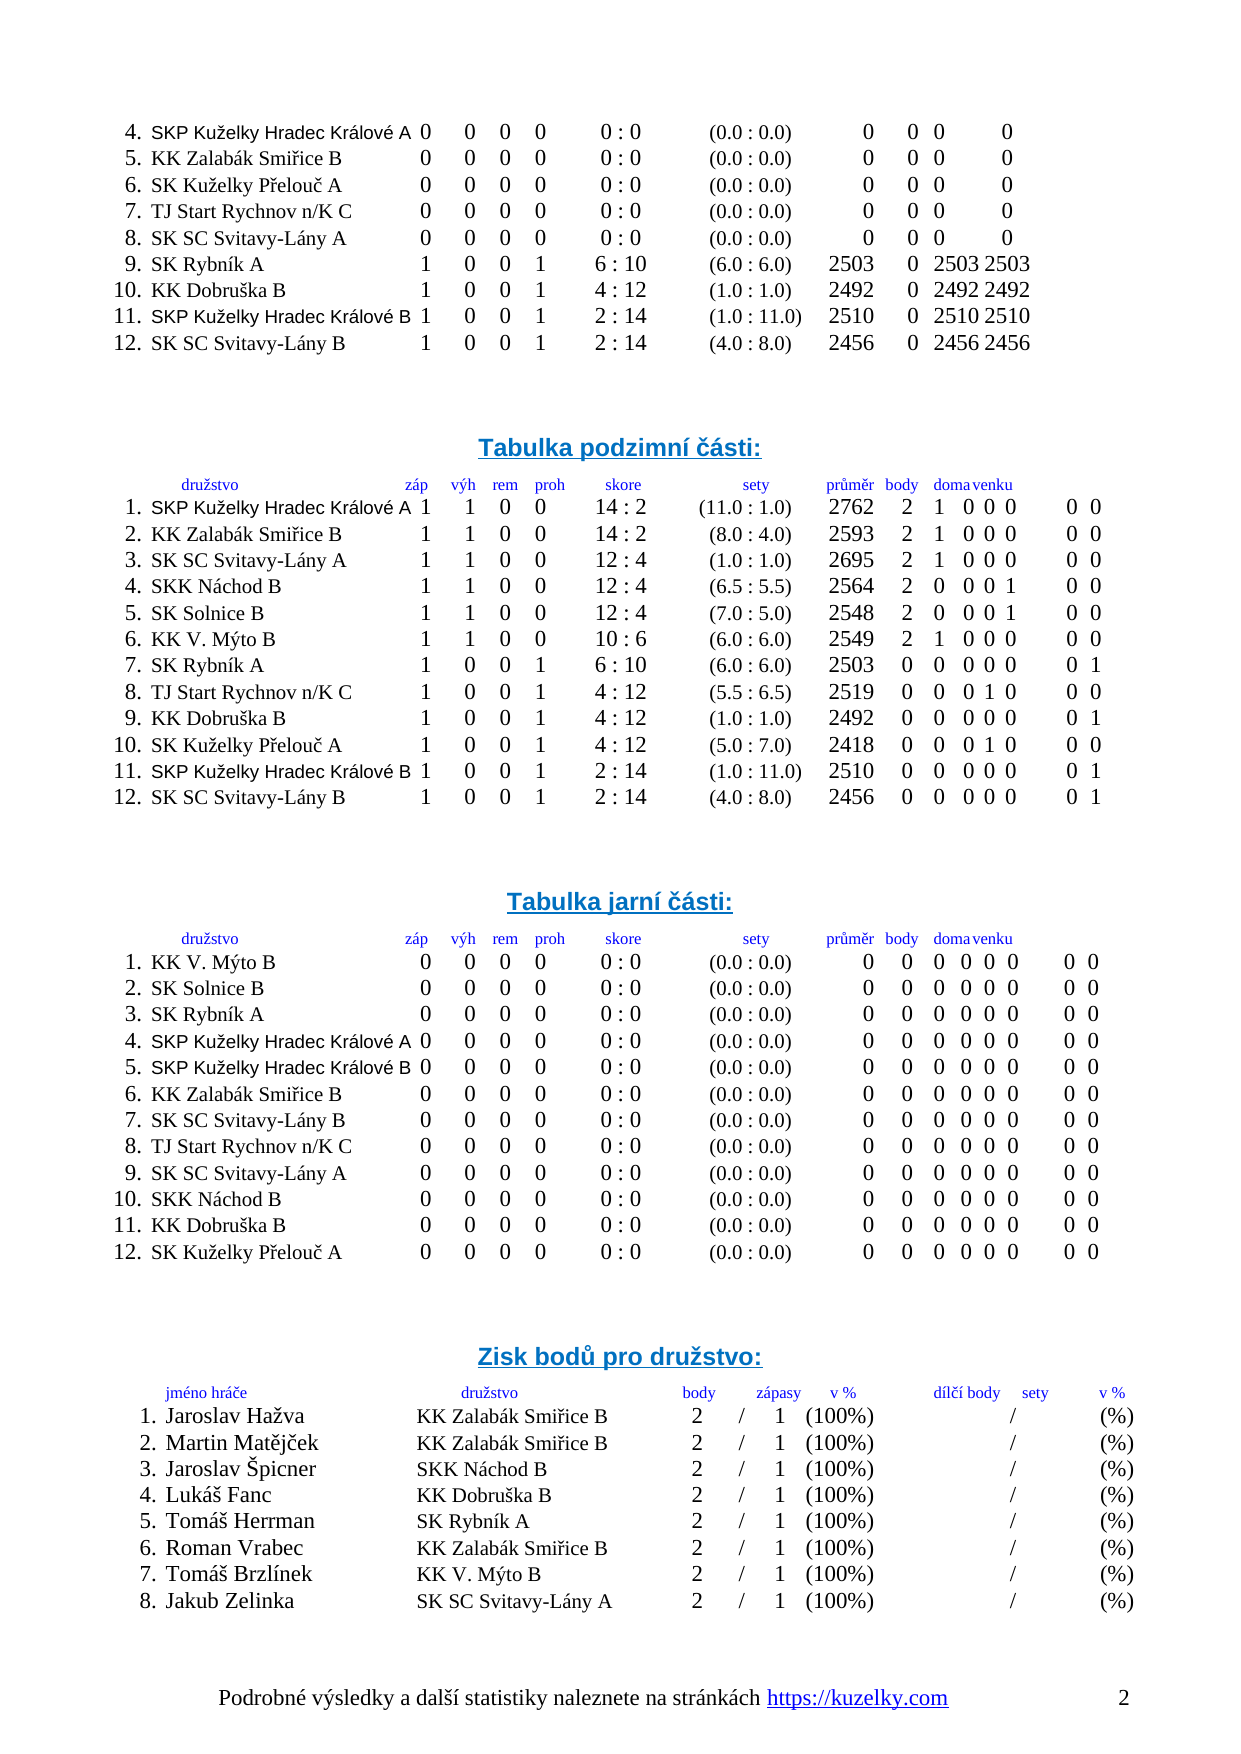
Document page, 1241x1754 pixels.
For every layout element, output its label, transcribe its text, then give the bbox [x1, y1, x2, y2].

text 4. SKP Kuželky Hradec Králové A 0 0 0 0 0 : 0 (0.0 : 0.0) 0 0 0 0 [106, 118, 1134, 144]
text 9. KK Dobruška B 1 0 0 1 4 : 12 (1.0 : 1.0) 2492 0 0 0 0 0 0 1 [106, 704, 1134, 731]
text 10. SKK Náchod B 0 0 0 0 0 : 0 (0.0 : 0.0) 0 0 0 0 0 0 0 0 [106, 1185, 1134, 1211]
text 11. SKP Kuželky Hradec Králové B 1 0 0 1 2 : 14 (1.0 : 11.0) 2510 0 0 0 0 0 0 1 [106, 757, 1134, 783]
text 5. SKP Kuželky Hradec Králové B 0 0 0 0 0 : 0 (0.0 : 0.0) 0 0 0 0 0 0 0 0 [106, 1053, 1134, 1079]
text 1. Jaroslav Hažva KK Zalabák Smiřice B 2 / 1 (100%) / (%) [106, 1402, 1134, 1428]
text 5. KK Zalabák Smiřice B 0 0 0 0 0 : 0 (0.0 : 0.0) 0 0 0 0 [106, 144, 1134, 171]
text 5. Tomáš Herrman SK Rybník A 2 / 1 (100%) / (%) [106, 1508, 1134, 1534]
text 4. SKP Kuželky Hradec Králové A 0 0 0 0 0 : 0 (0.0 : 0.0) 0 0 0 0 0 0 0 0 [106, 1027, 1134, 1053]
text 2. KK Zalabák Smiřice B 1 1 0 0 14 : 2 (8.0 : 4.0) 2593 2 1 0 0 0 0 0 [106, 520, 1134, 546]
text 8. Jakub Zelinka SK SC Svitavy-Lány A 2 / 1 (100%) / (%) [106, 1587, 1134, 1613]
text 3. SK Rybník A 0 0 0 0 0 : 0 (0.0 : 0.0) 0 0 0 0 0 0 0 0 [106, 1001, 1134, 1027]
text 7. Tomáš Brzlínek KK V. Mýto B 2 / 1 (100%) / (%) [106, 1560, 1134, 1587]
text 12. SK SC Svitavy-Lány B 1 0 0 1 2 : 14 (4.0 : 8.0) 2456 0 2456 2456 [106, 329, 1134, 355]
text 4. SKK Náchod B 1 1 0 0 12 : 4 (6.5 : 5.5) 2564 2 0 0 0 1 0 0 [106, 572, 1134, 599]
text družstvo záp výh rem proh skore sety průměr body doma venku [106, 929, 1134, 948]
text 7. SK Rybník A 1 0 0 1 6 : 10 (6.0 : 6.0) 2503 0 0 0 0 0 0 1 [106, 652, 1134, 678]
text 11. SKP Kuželky Hradec Králové B 1 0 0 1 2 : 14 (1.0 : 11.0) 2510 0 2510 2510 [106, 303, 1134, 329]
text 3. Jaroslav Špicner SKK Náchod B 2 / 1 (100%) / (%) [106, 1455, 1134, 1481]
text 2. Martin Matějček KK Zalabák Smiřice B 2 / 1 (100%) / (%) [106, 1428, 1134, 1455]
text 4. Lukáš Fanc KK Dobruška B 2 / 1 (100%) / (%) [106, 1481, 1134, 1508]
text Tabulka jarní části: [94, 887, 1145, 916]
text jméno hráče družstvo body zápasy v % dílčí body sety v % [106, 1383, 1134, 1402]
text 9. SK Rybník A 1 0 0 1 6 : 10 (6.0 : 6.0) 2503 0 2503 2503 [106, 250, 1134, 276]
text 6. KK Zalabák Smiřice B 0 0 0 0 0 : 0 (0.0 : 0.0) 0 0 0 0 0 0 0 0 [106, 1079, 1134, 1106]
text Tabulka podzimní části: [94, 433, 1145, 462]
text 9. SK SC Svitavy-Lány A 0 0 0 0 0 : 0 (0.0 : 0.0) 0 0 0 0 0 0 0 0 [106, 1159, 1134, 1185]
text 5. SK Solnice B 1 1 0 0 12 : 4 (7.0 : 5.0) 2548 2 0 0 0 1 0 0 [106, 599, 1134, 625]
text 8. SK SC Svitavy-Lány A 0 0 0 0 0 : 0 (0.0 : 0.0) 0 0 0 0 [106, 223, 1134, 250]
text 7. TJ Start Rychnov n/K C 0 0 0 0 0 : 0 (0.0 : 0.0) 0 0 0 0 [106, 197, 1134, 223]
text 11. KK Dobruška B 0 0 0 0 0 : 0 (0.0 : 0.0) 0 0 0 0 0 0 0 0 [106, 1211, 1134, 1238]
text 12. SK Kuželky Přelouč A 0 0 0 0 0 : 0 (0.0 : 0.0) 0 0 0 0 0 0 0 0 [106, 1238, 1134, 1264]
text 2. SK Solnice B 0 0 0 0 0 : 0 (0.0 : 0.0) 0 0 0 0 0 0 0 0 [106, 974, 1134, 1001]
text družstvo záp výh rem proh skore sety průměr body doma venku [106, 474, 1134, 493]
text 10. KK Dobruška B 1 0 0 1 4 : 12 (1.0 : 1.0) 2492 0 2492 2492 [106, 276, 1134, 303]
text 6. Roman Vrabec KK Zalabák Smiřice B 2 / 1 (100%) / (%) [106, 1534, 1134, 1560]
text 3. SK SC Svitavy-Lány A 1 1 0 0 12 : 4 (1.0 : 1.0) 2695 2 1 0 0 0 0 0 [106, 546, 1134, 572]
text Zisk bodů pro družstvo: [94, 1342, 1145, 1371]
text 8. TJ Start Rychnov n/K C 0 0 0 0 0 : 0 (0.0 : 0.0) 0 0 0 0 0 0 0 0 [106, 1132, 1134, 1159]
text 6. KK V. Mýto B 1 1 0 0 10 : 6 (6.0 : 6.0) 2549 2 1 0 0 0 0 0 [106, 625, 1134, 652]
text 6. SK Kuželky Přelouč A 0 0 0 0 0 : 0 (0.0 : 0.0) 0 0 0 0 [106, 171, 1134, 197]
text 7. SK SC Svitavy-Lány B 0 0 0 0 0 : 0 (0.0 : 0.0) 0 0 0 0 0 0 0 0 [106, 1106, 1134, 1132]
text 8. TJ Start Rychnov n/K C 1 0 0 1 4 : 12 (5.5 : 6.5) 2519 0 0 0 1 0 0 0 [106, 678, 1134, 704]
text 12. SK SC Svitavy-Lány B 1 0 0 1 2 : 14 (4.0 : 8.0) 2456 0 0 0 0 0 0 1 [106, 783, 1134, 810]
text 10. SK Kuželky Přelouč A 1 0 0 1 4 : 12 (5.0 : 7.0) 2418 0 0 0 1 0 0 0 [106, 731, 1134, 757]
text 1. SKP Kuželky Hradec Králové A 1 1 0 0 14 : 2 (11.0 : 1.0) 2762 2 1 0 0 0 0 0 [106, 493, 1134, 520]
text 1. KK V. Mýto B 0 0 0 0 0 : 0 (0.0 : 0.0) 0 0 0 0 0 0 0 0 [106, 948, 1134, 974]
